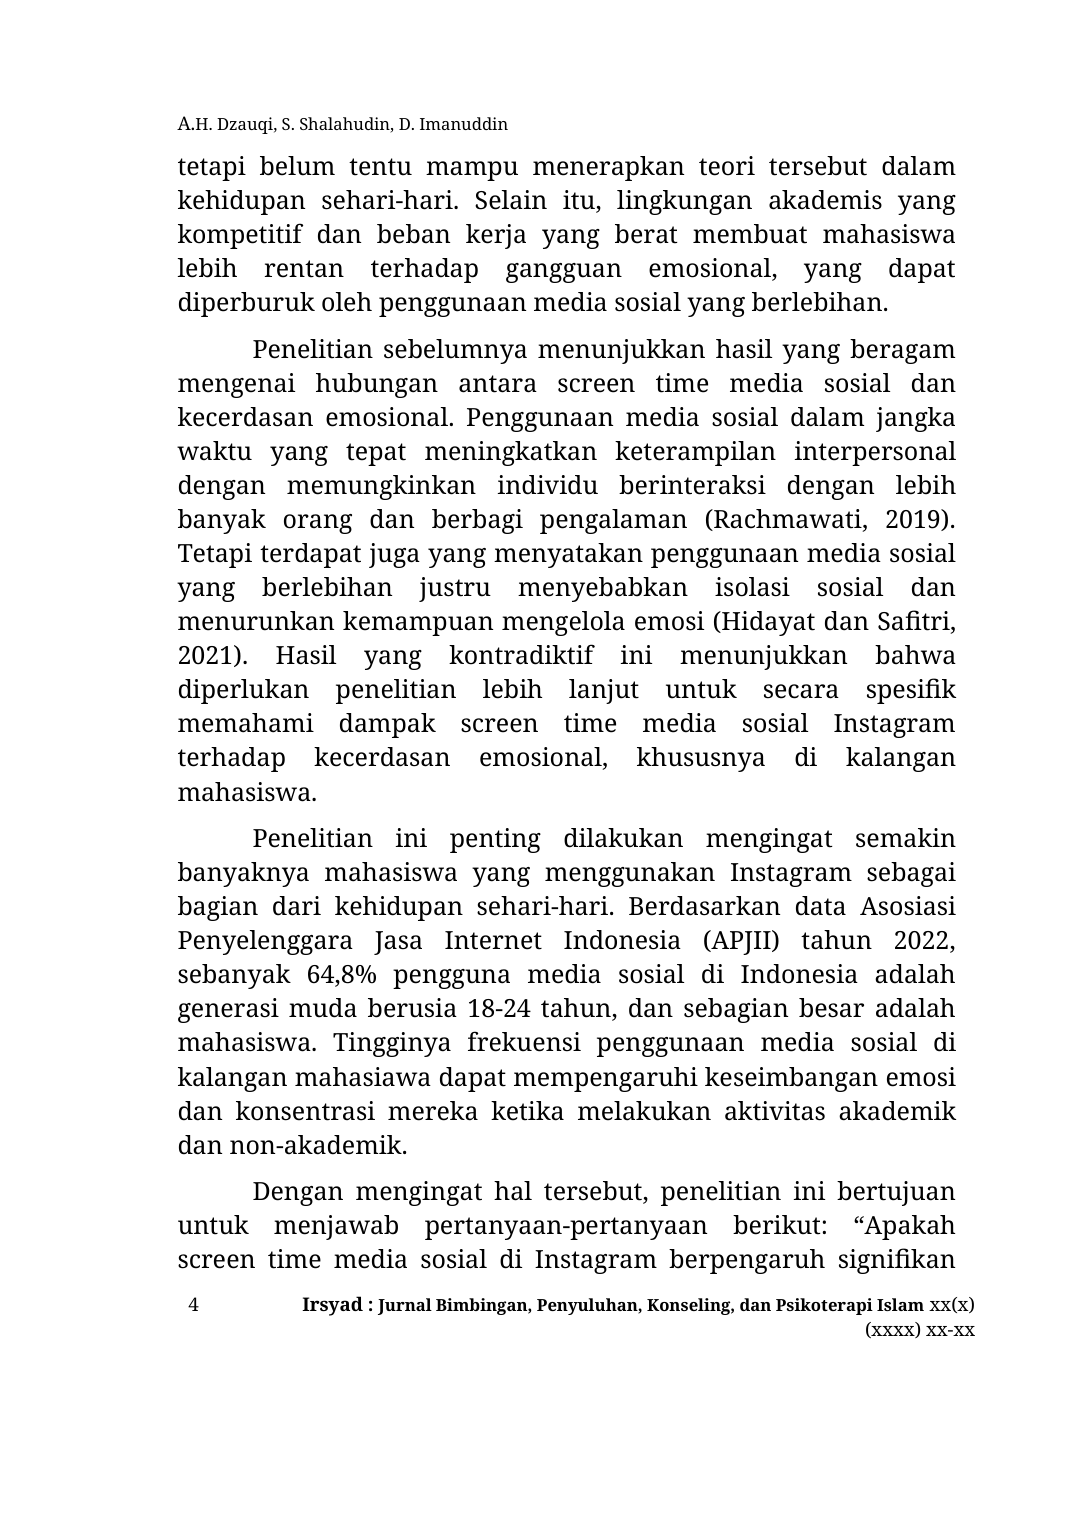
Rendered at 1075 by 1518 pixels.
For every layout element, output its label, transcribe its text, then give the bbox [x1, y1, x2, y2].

text Penelitian sebelumnya menunjukkan hasil yang beragam mengenai hubungan antara screen time media sosial dan kecerdasan emosional. Penggunaan media sosial dalam jangka waktu yang tepat meningkatkan keterampilan interpersonal dengan memungkinkan individu berinteraksi dengan lebih banyak orang dan berbagi pengalaman (Rachmawati, 2019). Tetapi terdapat juga yang menyatakan penggunaan media sosial yang berlebihan justru menyebabkan isolasi sosial dan menurunkan kemampuan mengelola emosi (Hidayat dan Safitri, 2021). Hasil yang kontradiktif ini menunjukkan bahwa diperlukan penelitian lebih lanjut untuk secara spesifik memahami dampak screen time media sosial Instagram terhadap kecerdasan emosional, khususnya di kalangan mahasiswa. [177, 331, 957, 808]
text Penelitian ini penting dilakukan mengingat semakin banyaknya mahasiswa yang menggunakan Instagram sebagai bagian dari kehidupan sehari-hari. Berdasarkan data Asosiasi Penyelenggara Jasa Internet Indonesia (APJII) tahun 2022, sebanyak 64,8% pengguna media sosial di Indonesia adalah generasi muda berusia 18-24 tahun, dan sebagian besar adalah mahasiswa. Tingginya frekuensi penggunaan media sosial di kalangan mahasiawa dapat mempengaruhi keseimbangan emosi dan konsentrasi mereka ketika melakukan aktivitas akademik dan non-akademik. [177, 821, 957, 1161]
